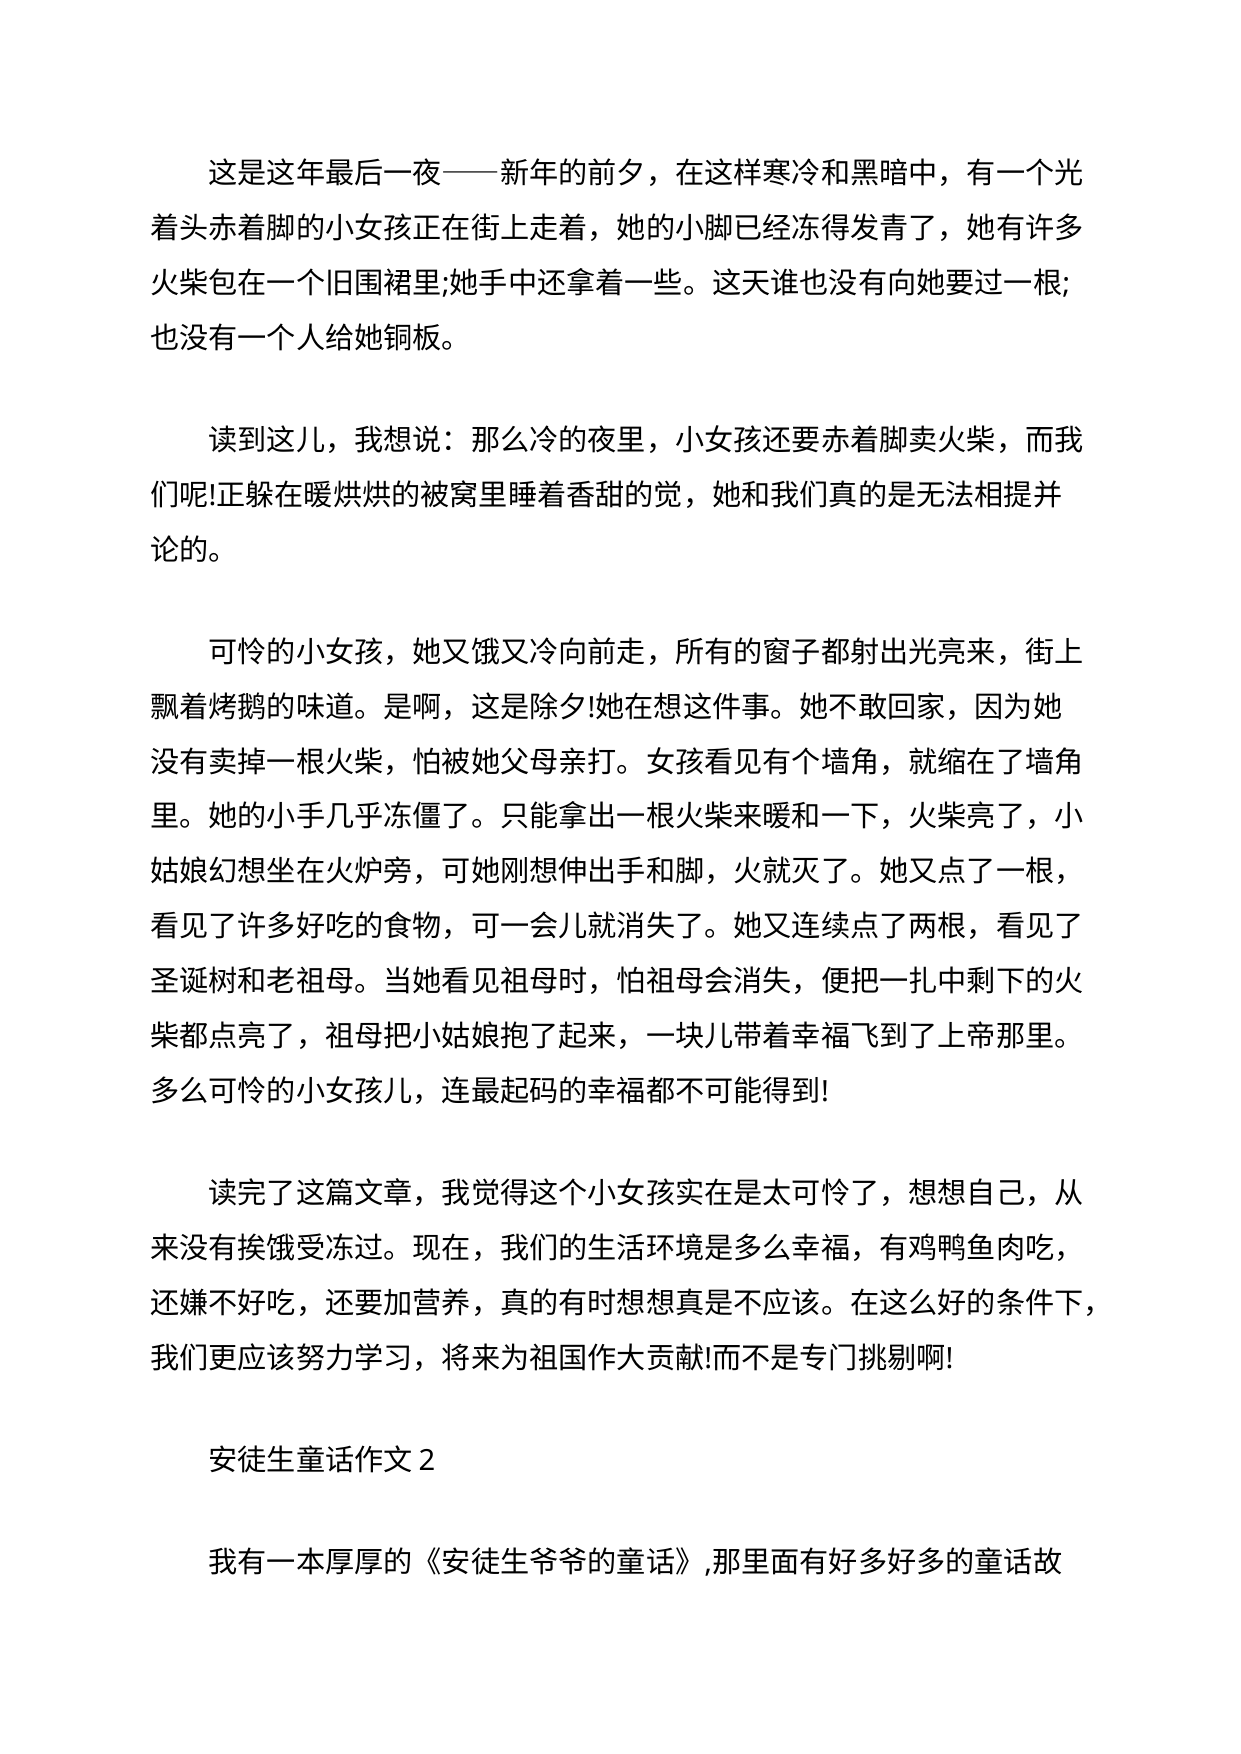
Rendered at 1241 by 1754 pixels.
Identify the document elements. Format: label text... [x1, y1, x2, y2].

text 读到这儿，我想说：那么冷的夜里，小女孩还要赤着脚卖火柴，而我们呢!正躲在暖烘烘的被窝里睡着香甜的觉，她和我们真的是无法相提并论的。 [150, 417, 1090, 569]
text 安徒生童话作文2 [150, 1436, 1090, 1478]
text 可怜的小女孩，她又饿又冷向前走，所有的窗子都射出光亮来，街上飘着烤鹅的味道。是啊，这是除夕!她在想这件事。她不敢回家，因为她没有卖掉一根火柴，怕被她父母亲打。女孩看见有个墙角，就缩在了墙角里。她的小手几乎冻僵了。只能拿出一根火柴来暖和一下，火柴亮了，小姑娘幻想坐在火炉旁，可她刚想伸出手和脚，火就灭了。她又点了一根，看见了许多好吃的食物，可一会儿就消失了。她又连续点了两根，看见了圣诞树和老祖母。当她看见祖母时，怕祖母会消失，便把一扎中剩下的火柴都点亮了，祖母把小姑娘抱了起来，一块儿带着幸福飞到了上帝那里。多么可怜的小女孩儿，连最起码的幸福都不可能得到! [150, 628, 1090, 1110]
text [150, 1538, 1090, 1581]
text 这是这年最后一夜——新年的前夕，在这样寒冷和黑暗中，有一个光着头赤着脚的小女孩正在街上走着，她的小脚已经冻得发青了，她有许多火柴包在一个旧围裙里;她手中还拿着一些。这天谁也没有向她要过一根;也没有一个人给她铜板。 [150, 150, 1090, 357]
text 读完了这篇文章，我觉得这个小女孩实在是太可怜了，想想自己，从来没有挨饿受冻过。现在，我们的生活环境是多么幸福，有鸡鸭鱼肉吃，还嫌不好吃，还要加营养，真的有时想想真是不应该。在这么好的条件下，我们更应该努力学习，将来为祖国作大贡献!而不是专门挑剔啊! [150, 1169, 1090, 1377]
